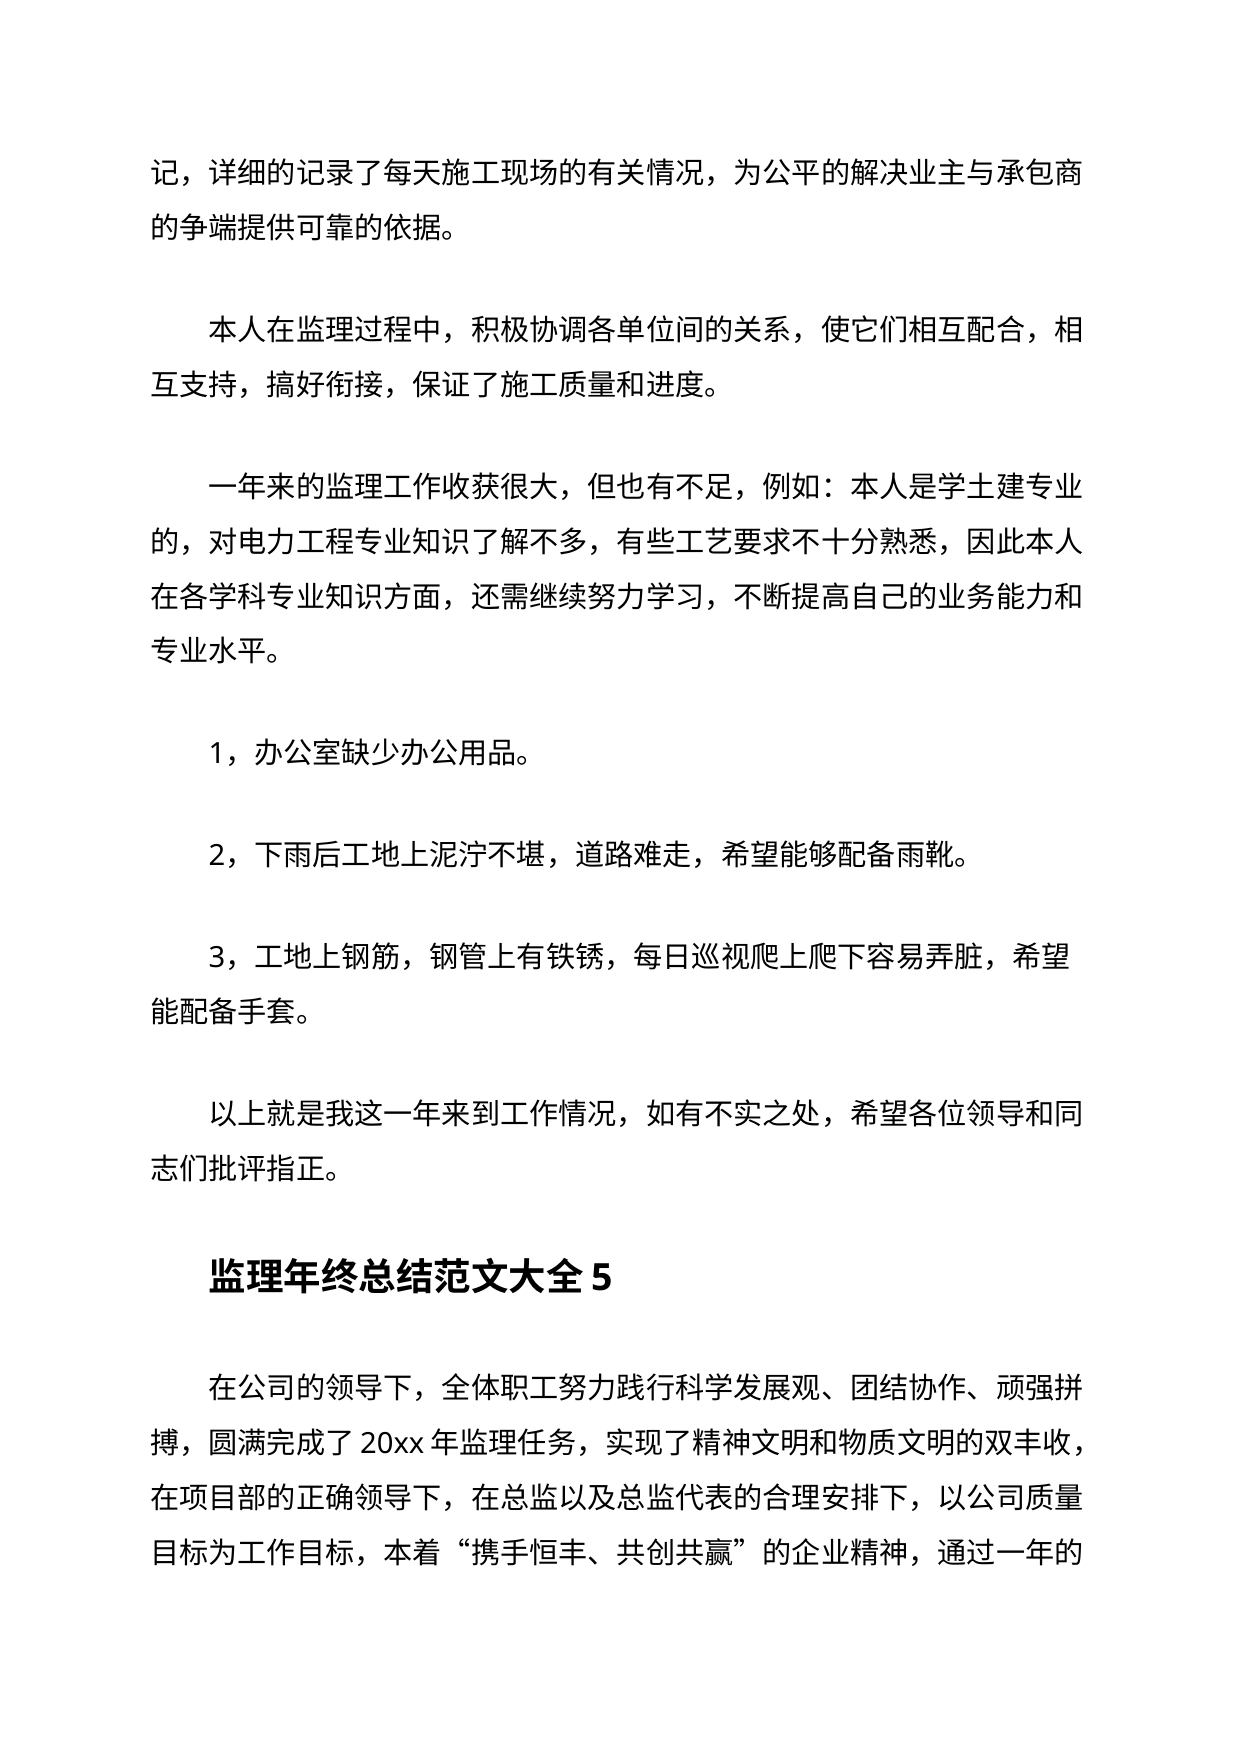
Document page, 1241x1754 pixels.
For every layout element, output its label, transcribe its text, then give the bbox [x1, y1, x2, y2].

text 以上就是我这一年来到工作情况，如有不实之处，希望各位领导和同志们批评指正。 [150, 1091, 1090, 1188]
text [150, 150, 1090, 247]
text 一年来的监理工作收获很大，但也有不足，例如：本人是学土建专业的，对电力工程专业知识了解不多，有些工艺要求不十分熟悉，因此本人在各学科专业知识方面，还需继续努力学习，不断提高自己的业务能力和专业水平。 [150, 463, 1090, 670]
text 3，工地上钢筋，钢管上有铁锈，每日巡视爬上爬下容易弄脏，希望能配备手套。 [150, 934, 1090, 1031]
text 监理年终总结范文大全5 [150, 1247, 1090, 1302]
text 2，下雨后工地上泥泞不堪，道路难走，希望能够配备雨靴。 [150, 832, 1090, 874]
text 本人在监理过程中，积极协调各单位间的关系，使它们相互配合，相互支持，搞好衔接，保证了施工质量和进度。 [150, 307, 1090, 404]
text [150, 1365, 1090, 1572]
text 1，办公室缺少办公用品。 [150, 730, 1090, 772]
